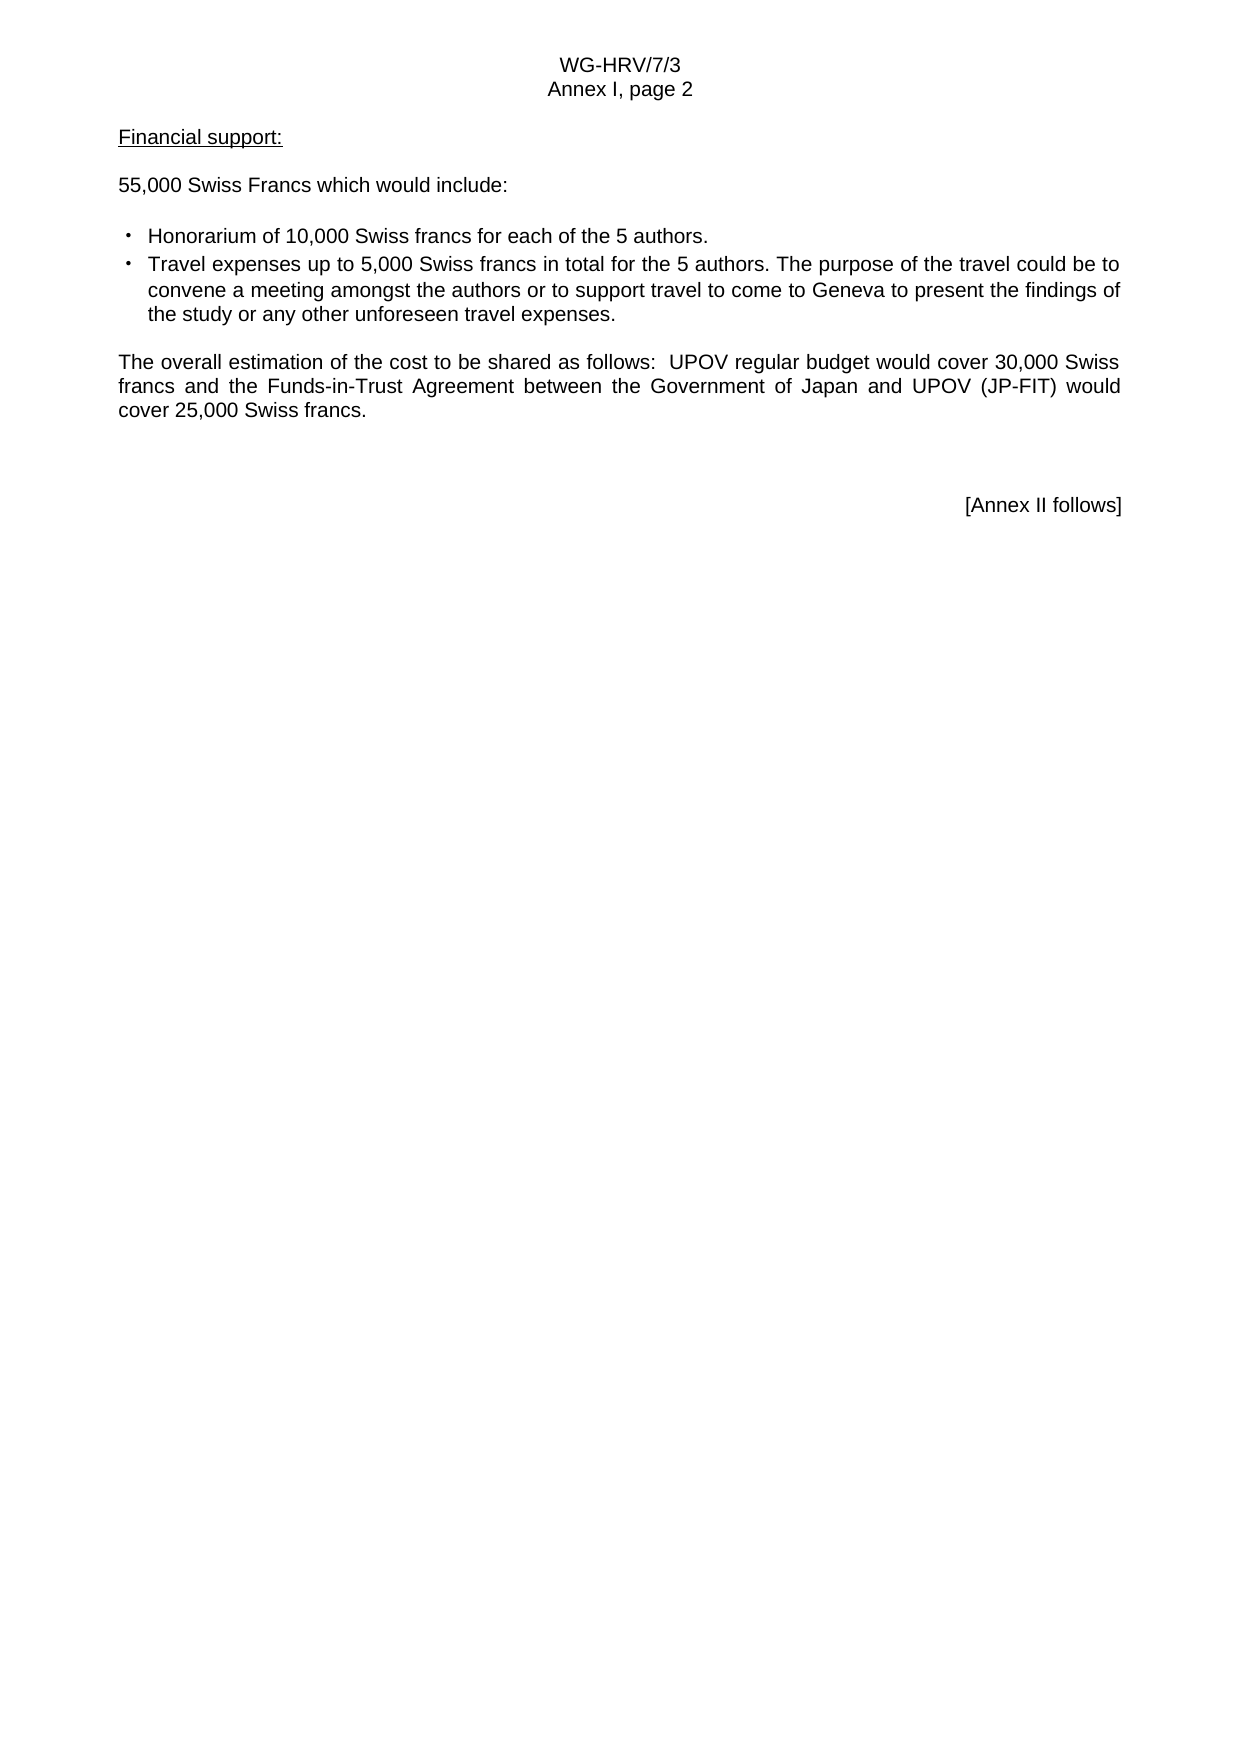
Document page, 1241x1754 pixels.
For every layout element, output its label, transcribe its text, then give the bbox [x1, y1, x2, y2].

text [Annex II follows] [118, 493, 1122, 517]
text ・ Honorarium of 10,000 Swiss francs for each of the 5 authors. [118, 221, 1122, 249]
subtitle Financial support: [118, 125, 1122, 149]
text The overall estimation of the cost to be shared as follows: UPOV regular budget would cover 30,000 Swiss francs and the Funds-in-Trust Agreement between the Government of Japan and UPOV (JP-FIT) would cover 25,000 Swiss francs. [118, 349, 1122, 421]
text ・ Travel expenses up to 5,000 Swiss francs in total for the 5 authors. The purpose of the travel could be to convene a meeting amongst the authors or to support travel to come to Geneva to present the findings of the study or any other unforeseen travel expenses. [118, 249, 1122, 326]
text 55,000 Swiss Francs which would include: [118, 173, 1122, 197]
